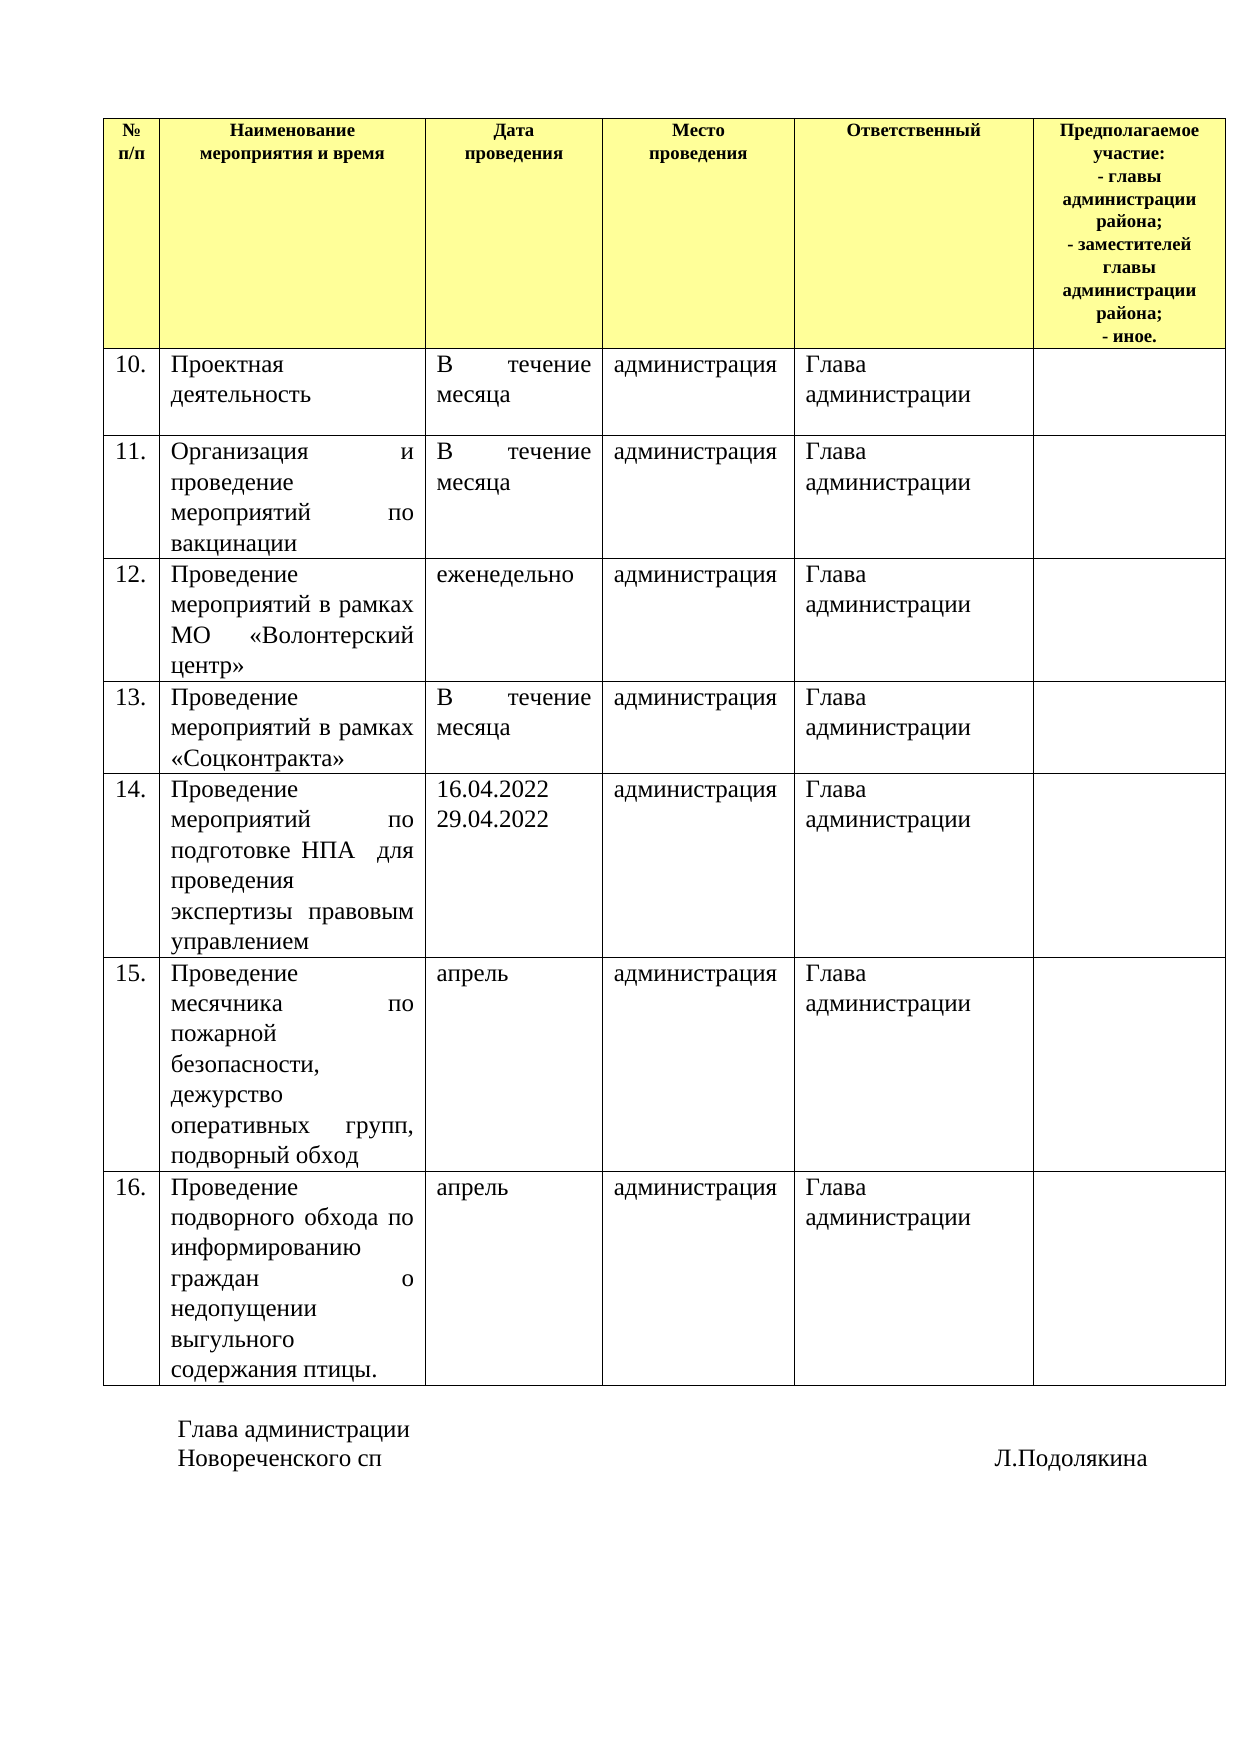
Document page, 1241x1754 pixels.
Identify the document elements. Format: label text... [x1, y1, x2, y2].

table_header № п/п [104, 119, 159, 348]
table_cell В течение месяца [426, 682, 602, 773]
table_header Наименование мероприятия и время [160, 119, 425, 348]
table_header Ответственный [795, 119, 1033, 348]
table_cell В течение месяца [426, 349, 602, 435]
table_cell Проведение месячника по пожарной безопасности, дежурство оперативных групп, подворный обход [160, 958, 425, 1171]
table_cell Глава администрации [795, 436, 1033, 558]
table_cell 16. [104, 1172, 159, 1384]
table_cell 10. [104, 349, 159, 435]
table_cell администрация [603, 958, 794, 1171]
table_cell администрация [603, 1172, 794, 1384]
table_cell Глава администрации [795, 1172, 1033, 1384]
table_cell [1034, 559, 1225, 681]
table_cell Проведение мероприятий по подготовке НПА для проведения экспертизы правовым управлением [160, 774, 425, 957]
table_cell 16.04.2022 29.04.2022 [426, 774, 602, 957]
table_cell Глава администрации [795, 559, 1033, 681]
table_cell [1034, 349, 1225, 435]
table_cell Глава администрации [795, 774, 1033, 957]
table_cell [1034, 774, 1225, 957]
table_cell еженедельно [426, 559, 602, 681]
table_cell 15. [104, 958, 159, 1171]
table_cell 13. [104, 682, 159, 773]
text Новореченского сп Л.Подолякина [177, 1443, 1152, 1472]
text Глава администрации [177, 1414, 1152, 1443]
table_cell Проведение подворного обхода по информированию граждан о недопущении выгульного содержания птицы. [160, 1172, 425, 1384]
table_cell [1034, 436, 1225, 558]
table_header Дата проведения [426, 119, 602, 348]
table_cell апрель [426, 958, 602, 1171]
table_cell Проведение мероприятий в рамках «Соцконтракта» [160, 682, 425, 773]
table_cell Проведение мероприятий в рамках МО «Волонтерский центр» [160, 559, 425, 681]
table_cell 14. [104, 774, 159, 957]
table_cell апрель [426, 1172, 602, 1384]
table_cell 11. [104, 436, 159, 558]
table_cell 12. [104, 559, 159, 681]
table_cell администрация [603, 349, 794, 435]
table_cell В течение месяца [426, 436, 602, 558]
table_cell администрация [603, 559, 794, 681]
table_header Предполагаемое участие: - главы администрации района; - заместителей главы администрации района; - иное. [1034, 119, 1225, 348]
table_cell Глава администрации [795, 682, 1033, 773]
table_cell администрация [603, 682, 794, 773]
table_cell [1034, 958, 1225, 1171]
table_cell Глава администрации [795, 349, 1033, 435]
table_cell Проектная деятельность [160, 349, 425, 435]
table_cell Организация и проведение мероприятий по вакцинации [160, 436, 425, 558]
table_header Место проведения [603, 119, 794, 348]
table_cell [1034, 1172, 1225, 1384]
table_cell администрация [603, 436, 794, 558]
table_cell [1034, 682, 1225, 773]
table_cell Глава администрации [795, 958, 1033, 1171]
table_cell администрация [603, 774, 794, 957]
